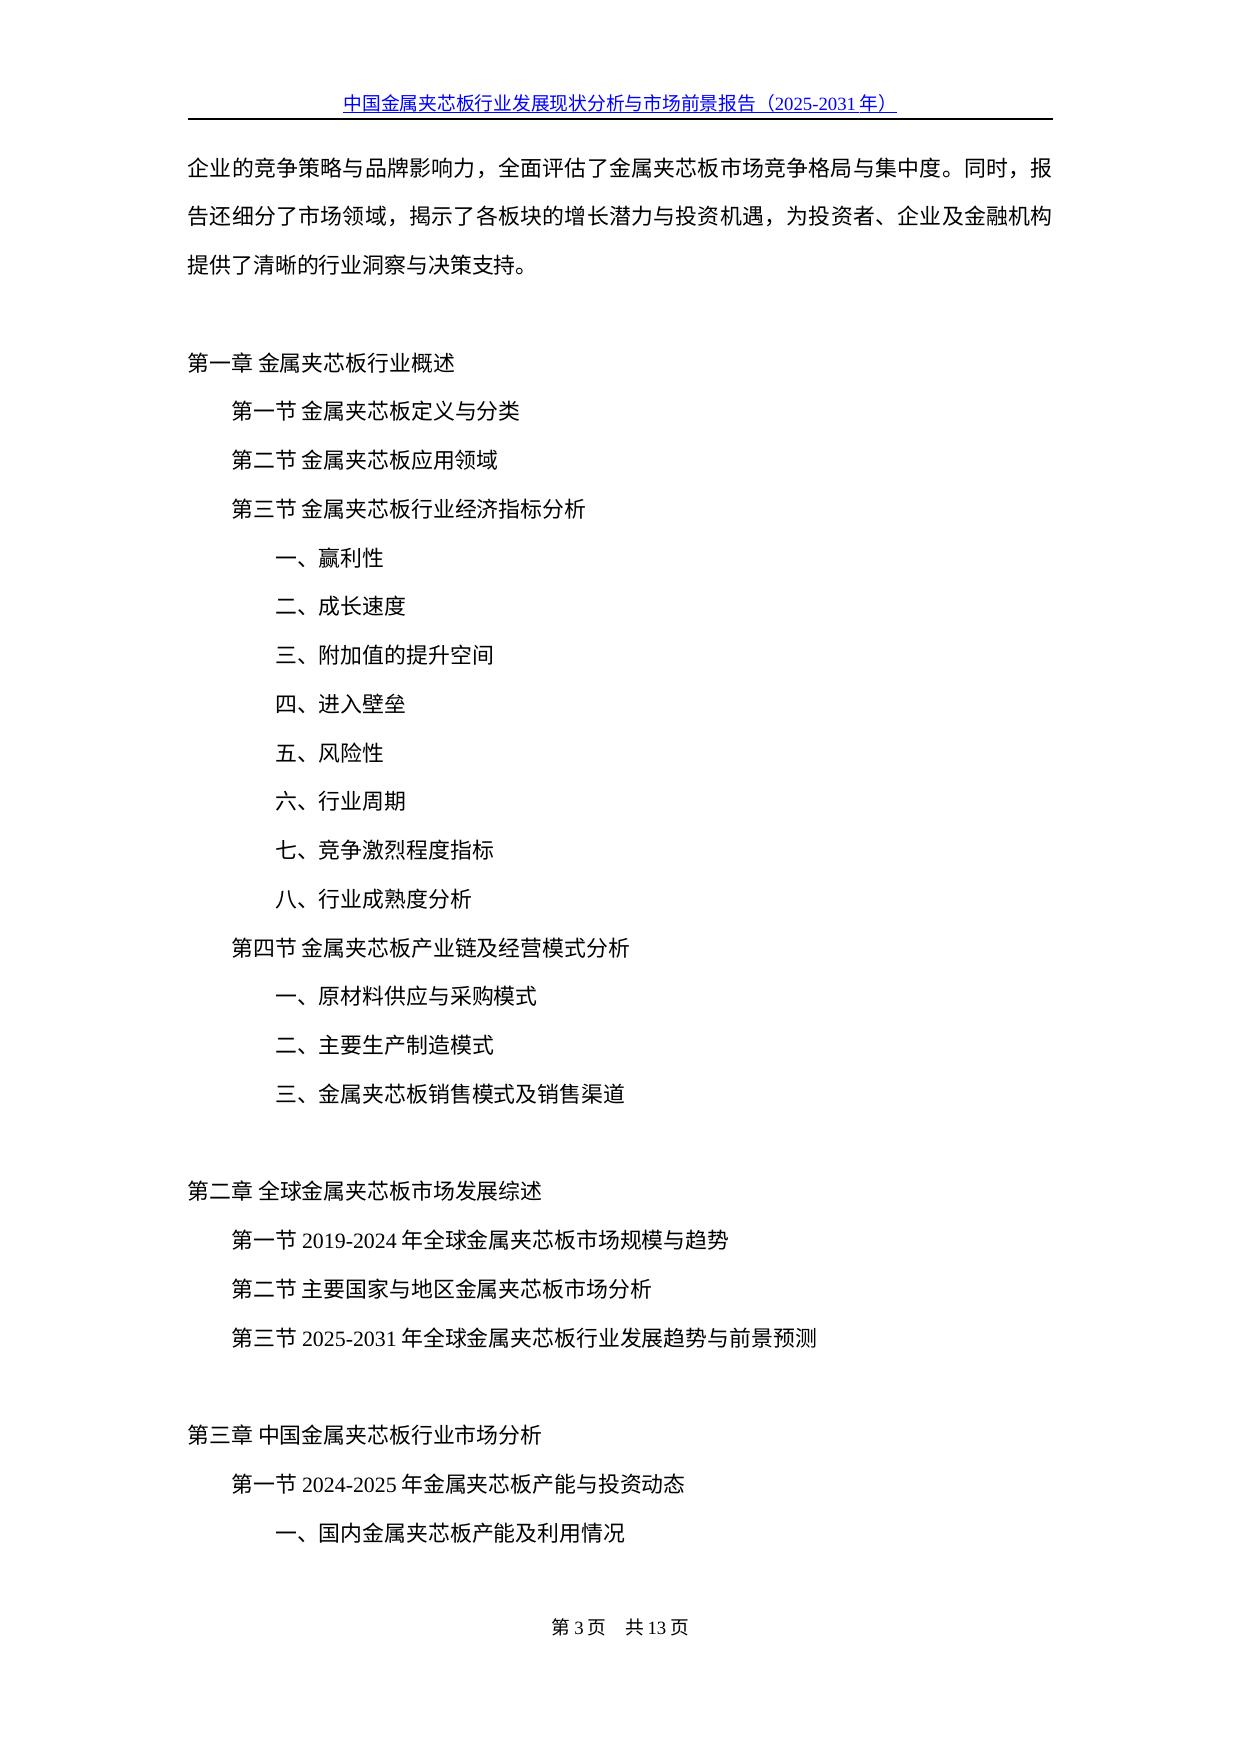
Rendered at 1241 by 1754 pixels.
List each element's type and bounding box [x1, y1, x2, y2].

text [187, 150, 1053, 1548]
